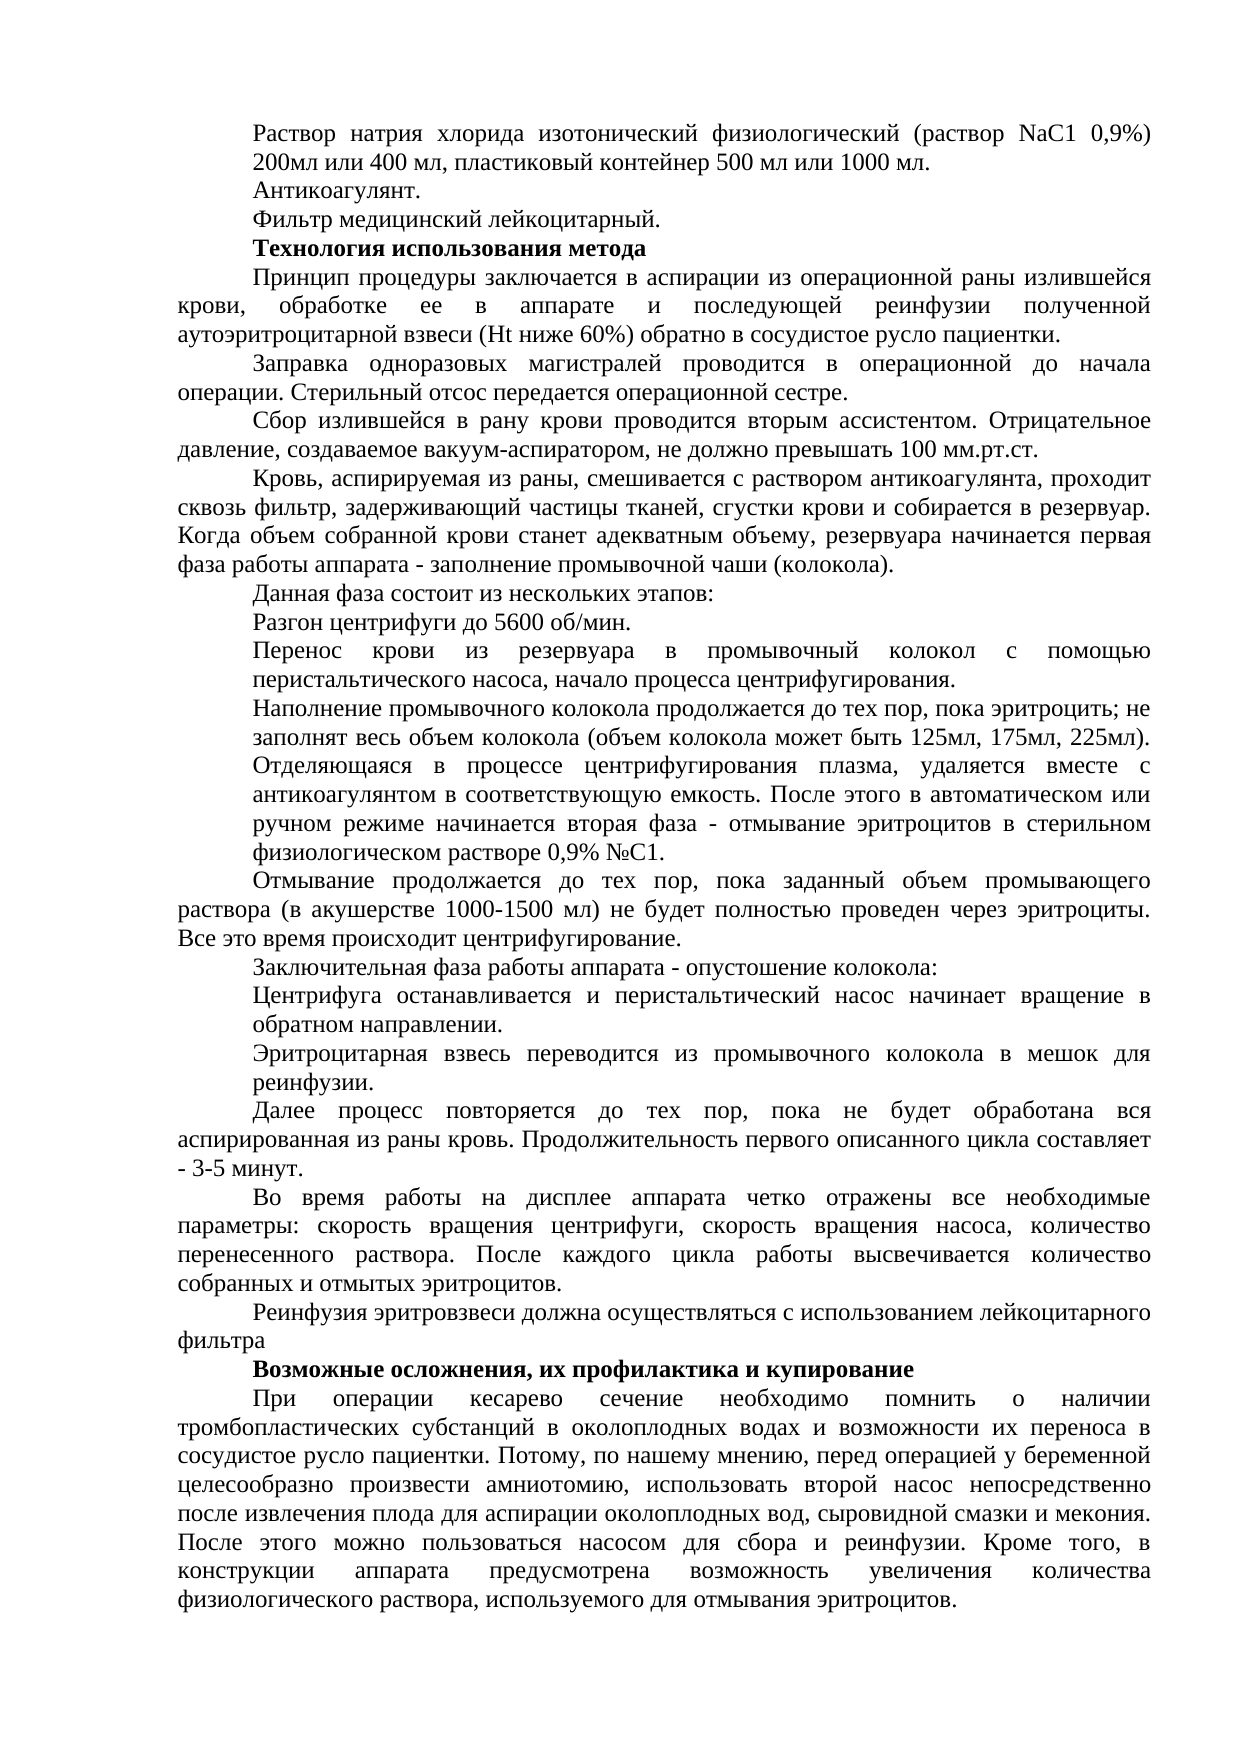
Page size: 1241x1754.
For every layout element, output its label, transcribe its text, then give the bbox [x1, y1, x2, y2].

text Отмывание продолжается до тех пор, пока заданный объем промывающего раствора (в акушерстве 1000-1500 мл) не будет полностью проведен через эритроциты. Все это время происходит центрифугирование. [177, 866, 1152, 952]
text Кровь, аспирируемая из раны, смешивается с раствором антикоагулянта, проходит сквозь фильтр, задерживающий частицы тканей, сгустки крови и собирается в резервуар. Когда объем собранной крови станет адекватным объему, резервуара начинается первая фаза работы аппарата - заполнение промывочной чаши (колокола). [177, 463, 1152, 578]
text Наполнение промывочного колокола продолжается до тех пор, пока эритроцить; не заполнят весь объем колокола (объем колокола может быть 125мл, 175мл, 225мл). Отделяющаяся в процессе центрифугирования плазма, удаляется вместе с антикоагулянтом в соответствующую емкость. После этого в автоматическом или ручном режиме начинается вторая фаза - отмывание эритроцитов в стерильном физиологическом растворе 0,9% №С1. [252, 693, 1152, 866]
text При операции кесарево сечение необходимо помнить о наличии тромбопластических субстанций в околоплодных водах и возможности их переноса в сосудистое русло пациентки. Потому, по нашему мнению, перед операцией у беременной целесообразно произвести амниотомию, использовать второй насос непосредственно после извлечения плода для аспирации околоплодных вод, сыровидной смазки и мекония. После этого можно пользоваться насосом для сбора и реинфузии. Кроме того, в конструкции аппарата предусмотрена возможность увеличения количества физиологического раствора, используемого для отмывания эритроцитов. [177, 1383, 1152, 1613]
text Реинфузия эритровзвеси должна осуществляться с использованием лейкоцитарного фильтра [177, 1297, 1152, 1354]
text Далее процесс повторяется до тех пор, пока не будет обработана вся аспирированная из раны кровь. Продолжительность первого описанного цикла составляет - 3-5 минут. [177, 1096, 1152, 1182]
text Принцип процедуры заключается в аспирации из операционной раны излившейся крови, обработке ее в аппарате и последующей реинфузии полученной аутоэритроцитарной взвеси (Нt ниже 60%) обратно в сосудистое русло пациентки. [177, 262, 1152, 348]
text Заправка одноразовых магистралей проводится в операционной до начала операции. Стерильный отсос передается операционной сестре. [177, 348, 1152, 406]
text Заключительная фаза работы аппарата - опустошение колокола: [177, 952, 1152, 981]
text Центрифуга останавливается и перистальтический насос начинает вращение в обратном направлении. [252, 981, 1152, 1038]
text Антикоагулянт. [252, 176, 1152, 204]
text Технология использования метода [177, 233, 1152, 262]
text Эритроцитарная взвесь переводится из промывочного колокола в мешок для реинфузии. [252, 1038, 1152, 1096]
text Разгон центрифуги до 5600 об/мин. [252, 607, 1152, 636]
text Возможные осложнения, их профилактика и купирование [177, 1354, 1152, 1383]
text Сбор излившейся в рану крови проводится вторым ассистентом. Отрицательное давление, создаваемое вакуум-аспиратором, не должно превышать 100 мм.рт.ст. [177, 406, 1152, 463]
text Перенос крови из резервуара в промывочный колокол с помощью перистальтического насоса, начало процесса центрифугирования. [252, 636, 1152, 693]
text Во время работы на дисплее аппарата четко отражены все необходимые параметры: скорость вращения центрифуги, скорость вращения насоса, количество перенесенного раствора. После каждого цикла работы высвечивается количество собранных и отмытых эритроцитов. [177, 1182, 1152, 1297]
text Данная фаза состоит из нескольких этапов: [177, 578, 1152, 607]
text Фильтр медицинский лейкоцитарный. [252, 204, 1152, 233]
text Раствор натрия хлорида изотонический физиологический (раствор NаС1 0,9%) 200мл или 400 мл, пластиковый контейнер 500 мл или 1000 мл. [252, 118, 1152, 176]
